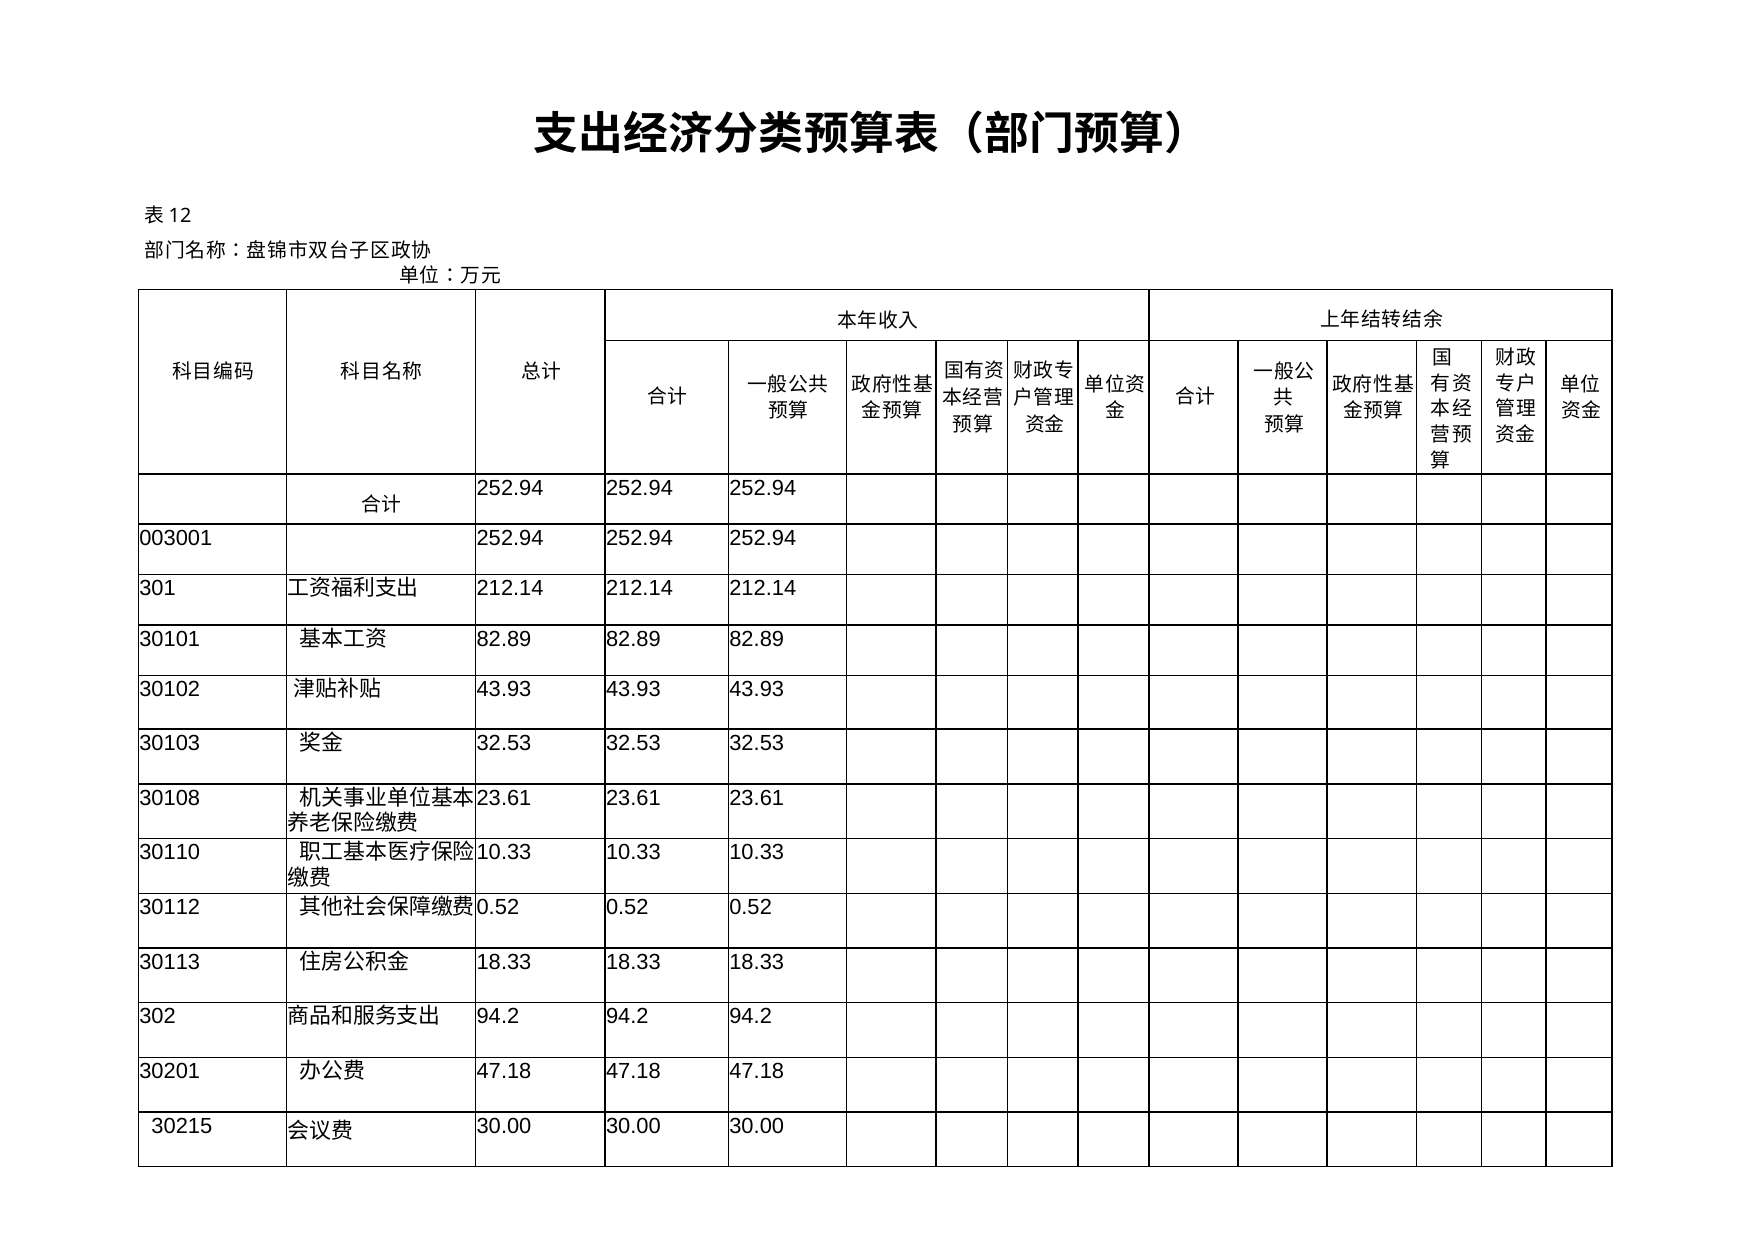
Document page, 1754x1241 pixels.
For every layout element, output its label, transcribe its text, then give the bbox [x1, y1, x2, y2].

table_cell [1328, 949, 1416, 1002]
table_cell [1008, 575, 1077, 624]
table_cell [1547, 949, 1611, 1002]
table_cell 23.61 [729, 785, 846, 838]
table_cell [1417, 1113, 1481, 1166]
table_cell [1239, 839, 1326, 892]
table_cell [1150, 676, 1237, 728]
table_cell [937, 626, 1007, 674]
table_cell [1328, 1058, 1416, 1111]
table_cell [1150, 626, 1237, 674]
table_cell [1328, 475, 1416, 523]
table_cell [1008, 730, 1077, 783]
table_cell 47.18 [606, 1058, 728, 1111]
table_cell [1547, 1058, 1611, 1111]
table_cell 合计 [606, 341, 728, 473]
table_cell [1079, 1058, 1148, 1111]
table_cell 30.00 [476, 1113, 604, 1166]
table_cell 82.89 [606, 626, 728, 674]
table_cell [1079, 785, 1148, 838]
table_cell [1417, 785, 1481, 838]
table_cell 212.14 [729, 575, 846, 624]
table_cell 工资福利支出 [287, 575, 475, 624]
table_cell [847, 1003, 935, 1056]
table_cell [937, 1058, 1007, 1111]
table_cell [1417, 626, 1481, 674]
table_cell 252.94 [606, 525, 728, 574]
table_cell 252.94 [476, 475, 604, 523]
table_cell [1417, 676, 1481, 728]
table_cell [847, 894, 935, 947]
table_cell 43.93 [606, 676, 728, 728]
table_cell [1008, 785, 1077, 838]
table_cell [847, 475, 935, 523]
table_cell 32.53 [606, 730, 728, 783]
table_cell 252.94 [729, 475, 846, 523]
table_cell 32.53 [476, 730, 604, 783]
table_cell [1482, 730, 1545, 783]
table_cell [1328, 730, 1416, 783]
table_cell [1482, 839, 1545, 892]
table_header 总计 [476, 290, 604, 473]
table_cell [1482, 894, 1545, 947]
table_cell [937, 949, 1007, 1002]
table_cell [1482, 1058, 1545, 1111]
table_cell 单位资金 [1547, 341, 1611, 473]
table_cell 30103 [139, 730, 286, 783]
table_cell [847, 575, 935, 624]
table_cell 0.52 [476, 894, 604, 947]
table_cell 18.33 [729, 949, 846, 1002]
table_cell 94.2 [729, 1003, 846, 1056]
table_cell 0.52 [606, 894, 728, 947]
table_cell [1008, 839, 1077, 892]
table_cell [1239, 785, 1326, 838]
table_cell [1328, 676, 1416, 728]
table_cell [847, 839, 935, 892]
table_cell [1417, 1058, 1481, 1111]
table_cell 23.61 [476, 785, 604, 838]
table_cell 43.93 [476, 676, 604, 728]
table_cell 212.14 [606, 575, 728, 624]
table_cell [1239, 1003, 1326, 1056]
table_cell 0.52 [729, 894, 846, 947]
table_cell 会议费 [287, 1113, 475, 1166]
table_cell [1079, 1113, 1148, 1166]
table_cell 政府性基金预算 [1328, 341, 1416, 473]
table_cell 30110 [139, 839, 286, 892]
table_cell [1239, 1058, 1326, 1111]
table_cell [1239, 894, 1326, 947]
table_cell [1482, 676, 1545, 728]
table_cell [1547, 1113, 1611, 1166]
table_cell [937, 730, 1007, 783]
table_cell 252.94 [606, 475, 728, 523]
table_cell [1482, 949, 1545, 1002]
table_cell 30201 [139, 1058, 286, 1111]
table_cell 合计 [287, 475, 475, 523]
table_cell 30112 [139, 894, 286, 947]
table_cell [1417, 1003, 1481, 1056]
table_cell [1150, 525, 1237, 574]
table_cell 基本工资 [287, 626, 475, 674]
table_cell [847, 1058, 935, 1111]
table_cell 奖金 [287, 730, 475, 783]
table_cell [1079, 949, 1148, 1002]
table_cell [1150, 475, 1237, 523]
table_cell [937, 475, 1007, 523]
table_cell [1008, 676, 1077, 728]
table_cell 财政专户管理资金 [1482, 341, 1545, 473]
table_cell 30.00 [729, 1113, 846, 1166]
table_cell [1150, 839, 1237, 892]
table_cell 商品和服务支出 [287, 1003, 475, 1056]
table_cell [1150, 730, 1237, 783]
table_cell [847, 525, 935, 574]
table_cell 单位资金 [1079, 341, 1148, 473]
table_cell [1417, 575, 1481, 624]
table_cell [1079, 475, 1148, 523]
table_cell 10.33 [729, 839, 846, 892]
table_cell [1547, 839, 1611, 892]
table_cell [1547, 575, 1611, 624]
table_cell [1150, 1113, 1237, 1166]
table_cell [1482, 525, 1545, 574]
table_cell [937, 575, 1007, 624]
text 表12 [144, 202, 1613, 228]
table_cell [1328, 1113, 1416, 1166]
table_cell 一般公共 预算 [1239, 341, 1326, 473]
table_cell [1008, 475, 1077, 523]
table_cell [937, 894, 1007, 947]
table_cell [937, 1003, 1007, 1056]
table_cell [1079, 894, 1148, 947]
table_cell [287, 525, 475, 574]
table_cell [1008, 894, 1077, 947]
table_cell 30.00 [606, 1113, 728, 1166]
table_cell [1417, 525, 1481, 574]
table_cell [1079, 575, 1148, 624]
table_header 上年结转结余 [1150, 290, 1611, 340]
table_cell [1328, 1003, 1416, 1056]
table_cell 30113 [139, 949, 286, 1002]
table_cell [1482, 1003, 1545, 1056]
table_cell 津贴补贴 [287, 676, 475, 728]
table_cell [1150, 575, 1237, 624]
table_cell [139, 475, 286, 523]
table_cell 82.89 [476, 626, 604, 674]
table_cell 职工基本医疗保险缴费 [287, 839, 475, 892]
table_cell [1328, 894, 1416, 947]
table_cell [1008, 1058, 1077, 1111]
table_cell 18.33 [476, 949, 604, 1002]
table_cell [1547, 730, 1611, 783]
table_cell [1482, 1113, 1545, 1166]
table_cell [937, 839, 1007, 892]
table_cell [1328, 839, 1416, 892]
table_cell [1482, 575, 1545, 624]
table_cell 其他社会保障缴费 [287, 894, 475, 947]
table_cell 32.53 [729, 730, 846, 783]
table_cell [1417, 730, 1481, 783]
table_cell 住房公积金 [287, 949, 475, 1002]
table_cell [1239, 1113, 1326, 1166]
table_cell 30102 [139, 676, 286, 728]
table_cell [1079, 525, 1148, 574]
table_cell [1239, 730, 1326, 783]
table_cell [1328, 626, 1416, 674]
table_header 本年收入 [606, 290, 1148, 340]
table_cell 30108 [139, 785, 286, 838]
table_cell [1150, 1058, 1237, 1111]
table_cell [1417, 475, 1481, 523]
table_cell [937, 785, 1007, 838]
table_cell 94.2 [606, 1003, 728, 1056]
table_cell 办公费 [287, 1058, 475, 1111]
table_cell [1482, 785, 1545, 838]
table_cell [1079, 676, 1148, 728]
table_cell 301 [139, 575, 286, 624]
table_cell 18.33 [606, 949, 728, 1002]
table_header 科目名称 [287, 290, 475, 473]
table_cell 30215 [139, 1113, 286, 1166]
table_cell [937, 676, 1007, 728]
table_cell 国有资本经营预算 [1417, 341, 1481, 473]
table_cell 23.61 [606, 785, 728, 838]
table_cell 10.33 [476, 839, 604, 892]
table_cell 10.33 [606, 839, 728, 892]
text 支出经济分类预算表（部门预算） [533, 104, 1613, 161]
table_cell [847, 626, 935, 674]
table_cell [1150, 785, 1237, 838]
table_cell 政府性基金预算 [847, 341, 935, 473]
table_cell [1482, 626, 1545, 674]
table_cell [1547, 626, 1611, 674]
table_cell [1239, 949, 1326, 1002]
table_cell [1008, 626, 1077, 674]
table_cell [1328, 525, 1416, 574]
table_cell [1008, 949, 1077, 1002]
table_cell [847, 949, 935, 1002]
table_cell [1008, 1113, 1077, 1166]
table_cell 47.18 [476, 1058, 604, 1111]
table_cell 82.89 [729, 626, 846, 674]
table_cell 43.93 [729, 676, 846, 728]
table_cell [1328, 785, 1416, 838]
table_cell 47.18 [729, 1058, 846, 1111]
table_cell [937, 525, 1007, 574]
table_cell [1547, 1003, 1611, 1056]
table_cell [1239, 575, 1326, 624]
table_cell [1417, 949, 1481, 1002]
table_cell 003001 [139, 525, 286, 574]
table_cell [847, 676, 935, 728]
table_cell [1547, 785, 1611, 838]
table_cell 94.2 [476, 1003, 604, 1056]
table_cell [1547, 525, 1611, 574]
table_cell [1239, 475, 1326, 523]
table_cell 国有资 本经营 预算 [937, 341, 1007, 473]
table_cell [1150, 894, 1237, 947]
table_cell [847, 730, 935, 783]
table_cell [1239, 626, 1326, 674]
table_cell [937, 1113, 1007, 1166]
table_cell [1547, 894, 1611, 947]
table_cell [1079, 839, 1148, 892]
table_cell [1239, 676, 1326, 728]
table_cell 30101 [139, 626, 286, 674]
table_cell [1150, 1003, 1237, 1056]
table_cell [1547, 475, 1611, 523]
table_cell [1079, 626, 1148, 674]
table_cell 合计 [1150, 341, 1237, 473]
table_cell [1239, 525, 1326, 574]
table_cell 机关事业单位基本养老保险缴费 [287, 785, 475, 838]
table_cell [1150, 949, 1237, 1002]
table_cell 一般公共预算 [729, 341, 846, 473]
table_cell [847, 1113, 935, 1166]
table_cell [1008, 1003, 1077, 1056]
text 部门名称：盘锦市双台子区政协 单位：万元 [144, 236, 1613, 288]
table_cell [1008, 525, 1077, 574]
table_cell [1079, 1003, 1148, 1056]
table_cell [1417, 894, 1481, 947]
table_cell [1417, 839, 1481, 892]
table_cell 财政专 户管理 资金 [1008, 341, 1077, 473]
table_header 科目编码 [139, 290, 286, 473]
table_cell 302 [139, 1003, 286, 1056]
table_cell 252.94 [729, 525, 846, 574]
table_cell [1547, 676, 1611, 728]
table_cell [1079, 730, 1148, 783]
table_cell 252.94 [476, 525, 604, 574]
table_cell [1482, 475, 1545, 523]
table_cell 212.14 [476, 575, 604, 624]
table_cell [847, 785, 935, 838]
table_cell [1328, 575, 1416, 624]
